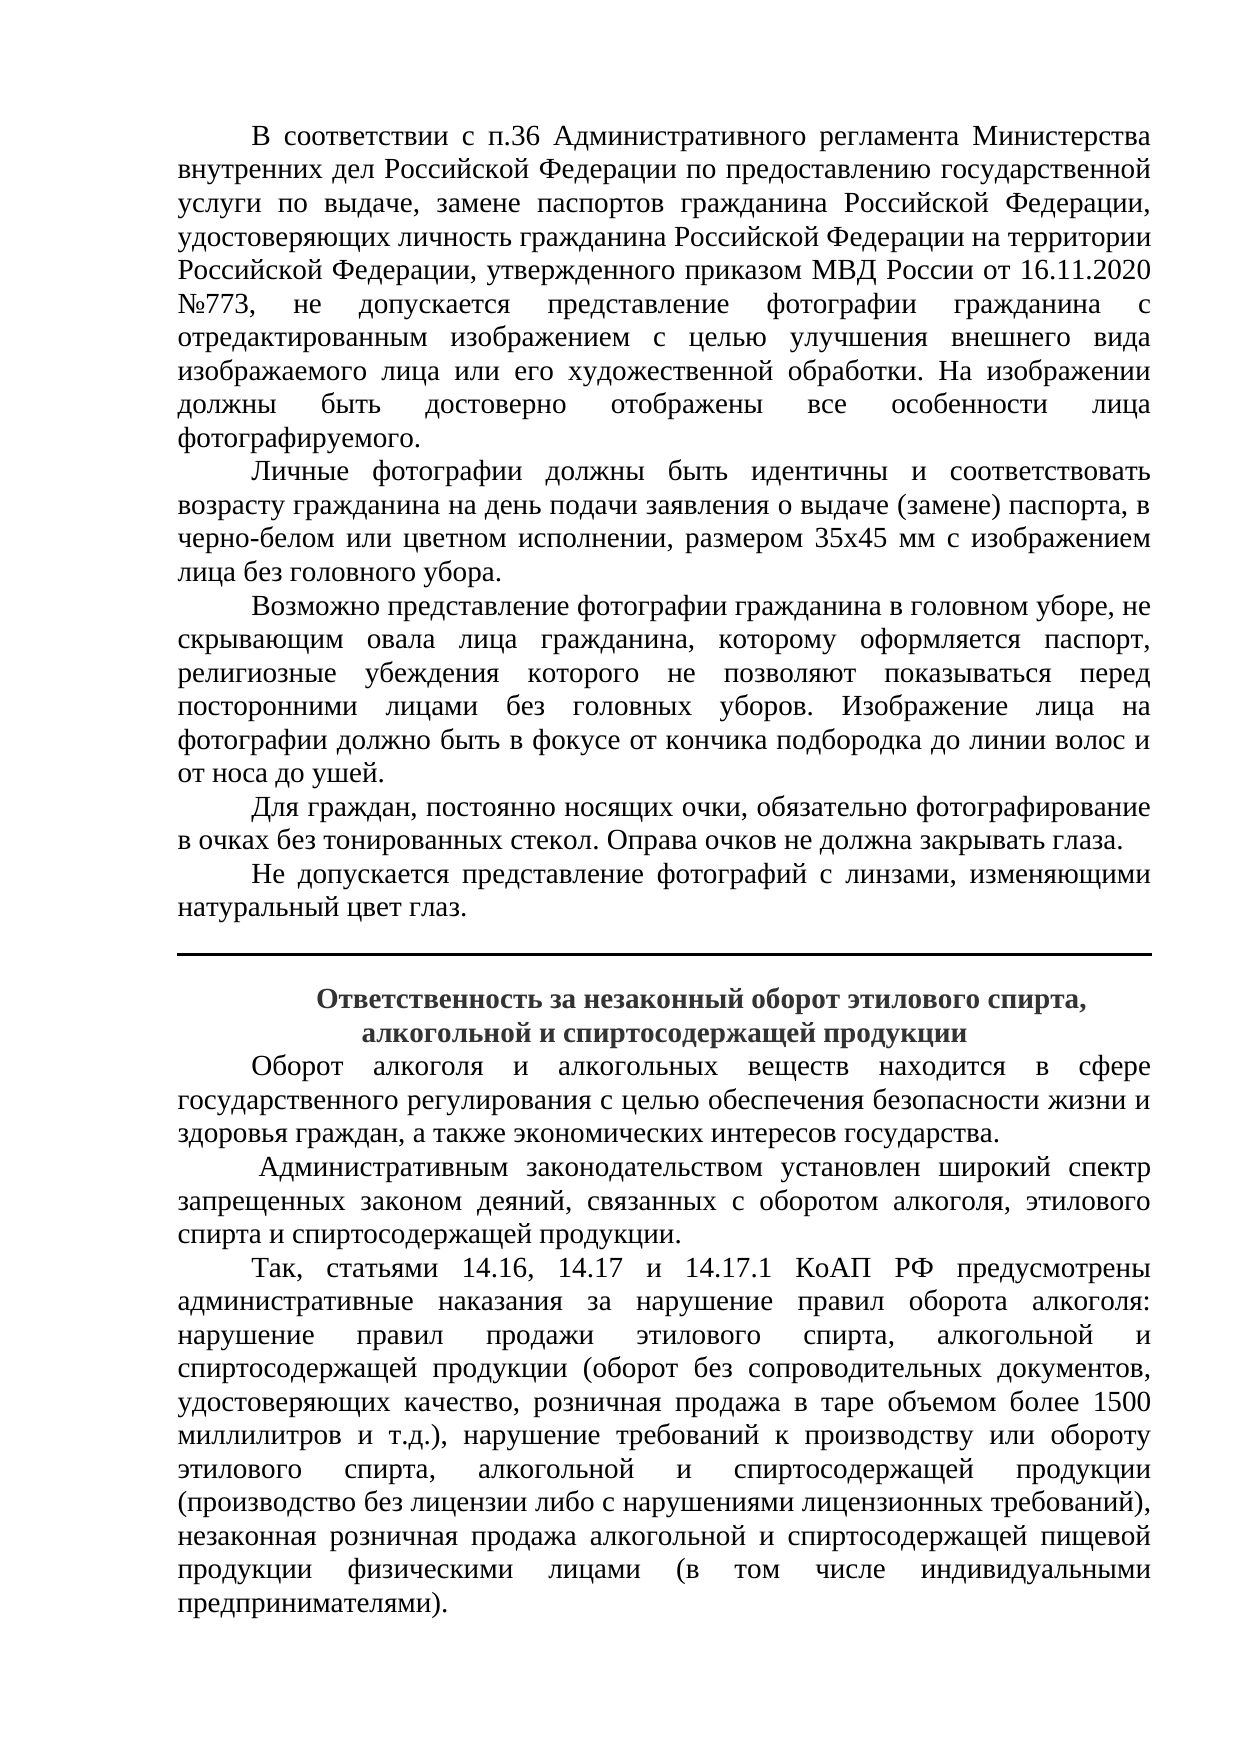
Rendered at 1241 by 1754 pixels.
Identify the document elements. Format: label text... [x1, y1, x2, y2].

text Административным законодательством установлен широкий спектр запрещенных законом деяний, связанных с оборотом алкоголя, этилового спирта и спиртосодержащей продукции. [177, 1149, 1152, 1250]
text Ответственность за незаконный оборот этилового спирта, алкогольной и спиртосодержащей продукции [177, 981, 1152, 1048]
text В соответствии с п.36 Административного регламента Министерства внутренних дел Российской Федерации по предоставлению государственной услуги по выдаче, замене паспортов гражданина Российской Федерации, удостоверяющих личность гражданина Российской Федерации на территории Российской Федерации, утвержденного приказом МВД России от 16.11.2020 №773, не допускается представление фотографии гражданина с отредактированным изображением с целью улучшения внешнего вида изображаемого лица или его художественной обработки. На изображении должны быть достоверно отображены все особенности лица фотографируемого. [177, 118, 1152, 453]
text Для граждан, постоянно носящих очки, обязательно фотографирование в очках без тонированных стекол. Оправа очков не должна закрывать глаза. [177, 789, 1152, 856]
text Не допускается представление фотографий с линзами, изменяющими натуральный цвет глаз. [177, 856, 1152, 923]
text Личные фотографии должны быть идентичны и соответствовать возрасту гражданина на день подачи заявления о выдаче (замене) паспорта, в черно-белом или цветном исполнении, размером 35x45 мм с изображением лица без головного убора. [177, 453, 1152, 588]
text Возможно представление фотографии гражданина в головном уборе, не скрывающим овала лица гражданина, которому оформляется паспорт, религиозные убеждения которого не позволяют показываться перед посторонними лицами без головных уборов. Изображение лица на фотографии должно быть в фокусе от кончика подбородка до линии волос и от носа до ушей. [177, 588, 1152, 789]
text Оборот алкоголя и алкогольных веществ находится в сфере государственного регулирования с целью обеспечения безопасности жизни и здоровья граждан, а также экономических интересов государства. [177, 1048, 1152, 1149]
text Так, статьями 14.16, 14.17 и 14.17.1 КоАП РФ предусмотрены административные наказания за нарушение правил оборота алкоголя: нарушение правил продажи этилового спирта, алкогольной и спиртосодержащей продукции (оборот без сопроводительных документов, удостоверяющих качество, розничная продажа в таре объемом более 1500 миллилитров и т.д.), нарушение требований к производству или обороту этилового спирта, алкогольной и спиртосодержащей продукции (производство без лицензии либо с нарушениями лицензионных требований), незаконная розничная продажа алкогольной и спиртосодержащей пищевой продукции физическими лицами (в том числе индивидуальными предпринимателями). [177, 1250, 1152, 1619]
